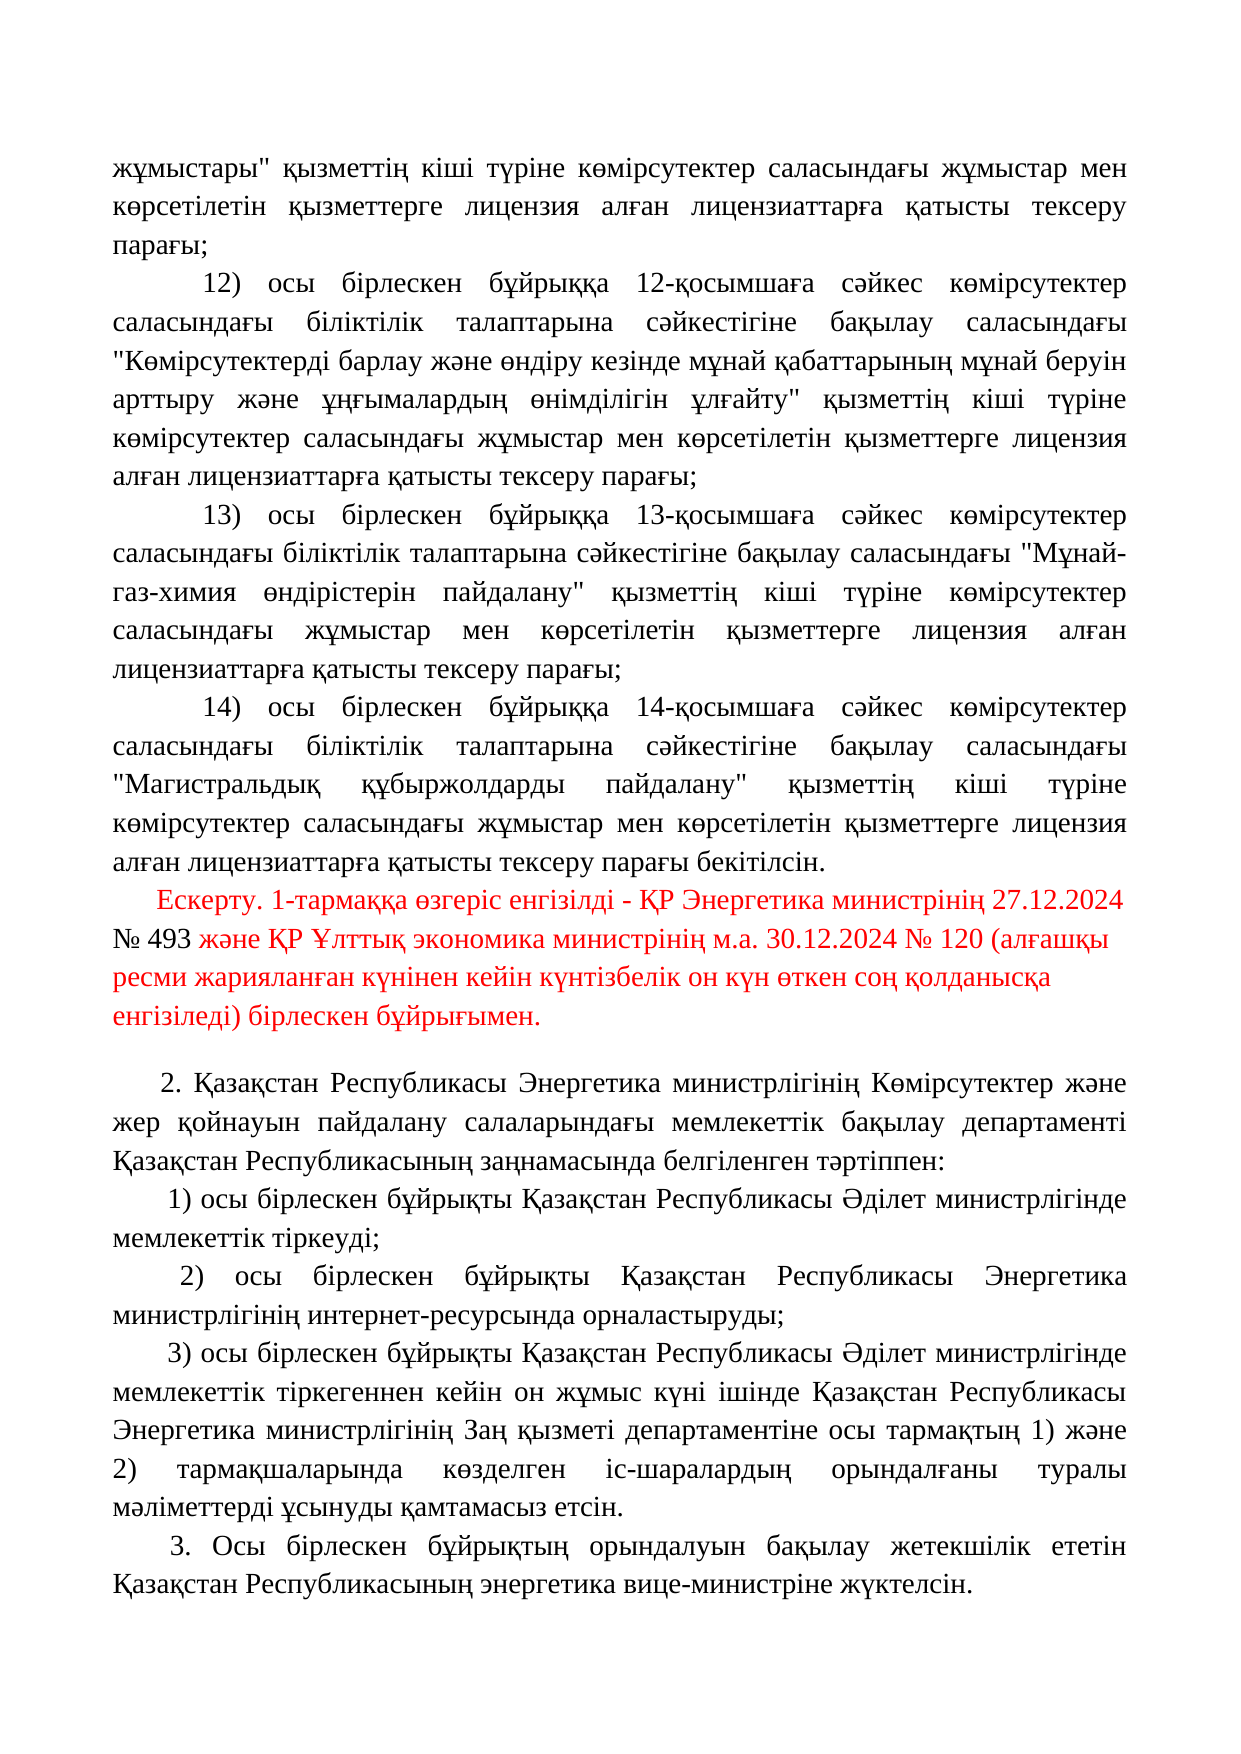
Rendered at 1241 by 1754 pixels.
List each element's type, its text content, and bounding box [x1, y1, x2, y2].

text 3) осы бірлескен бұйрықты Қазақстан Республикасы Әділет министрлігінде мемлекеттік тіркегеннен кейін он жұмыс күні ішінде Қазақстан Республикасы Энергетика министрлігінің Заң қызметі департаментіне осы тармақтың 1) және 2) тармақшаларында көзделген іс-шаралардың орындалғаны туралы мәліметтерді ұсынуды қамтамасыз етсін. [112, 1335, 1128, 1523]
text 12) осы бірлескен бұйрыққа 12-қосымшаға сәйкес көмірсутектер саласындағы біліктілік талаптарына сәйкестігіне бақылау саласындағы "Көмірсутектерді барлау және өндіру кезінде мұнай қабаттарының мұнай беруін арттыру және ұңғымалардың өнімділігін ұлғайту" қызметтің кіші түріне көмірсутектер саласындағы жұмыстар мен көрсетілетін қызметтерге лицензия алған лицензиаттарға қатысты тексеру парағы; [112, 266, 1128, 492]
text 2) осы бірлескен бұйрықты Қазақстан Республикасы Энергетика министрлігінің интернет-ресурсында орналастыруды; [112, 1258, 1128, 1330]
text 2. Қазақстан Республикасы Энергетика министрлігінің Көмірсутектер және жер қойнауын пайдалану салаларындағы мемлекеттік бақылау департаменті Қазақстан Республикасының заңнамасында белгіленген тәртіппен: [112, 1066, 1128, 1176]
text Ескерту. 1-тармаққа өзгеріс енгізілді - ҚР Энергетика министрінің 27.12.2024 № 493 және ҚР Ұлттық экономика министрінің м.а. 30.12.2024 № 120 (алғашқы ресми жарияланған күнінен кейін күнтізбелік он күн өткен соң қолданысқа енгізіледі) бірлескен бұйрығымен. [112, 882, 1128, 1062]
text 1) осы бірлескен бұйрықты Қазақстан Республикасы Әділет министрлігінде мемлекеттік тіркеуді; [112, 1181, 1128, 1253]
text 13) осы бірлескен бұйрыққа 13-қосымшаға сәйкес көмірсутектер саласындағы біліктілік талаптарына сәйкестігіне бақылау саласындағы "Мұнай-газ-химия өндірістерін пайдалану" қызметтің кіші түріне көмірсутектер саласындағы жұмыстар мен көрсетілетін қызметтерге лицензия алған лицензиаттарға қатысты тексеру парағы; [112, 497, 1128, 684]
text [112, 150, 1128, 261]
text 14) осы бірлескен бұйрыққа 14-қосымшаға сәйкес көмірсутектер саласындағы біліктілік талаптарына сәйкестігіне бақылау саласындағы "Магистральдық құбыржолдарды пайдалану" қызметтің кіші түріне көмірсутектер саласындағы жұмыстар мен көрсетілетін қызметтерге лицензия алған лицензиаттарға қатысты тексеру парағы бекітілсін. [112, 689, 1128, 877]
text 3. Осы бірлескен бұйрықтың орындалуын бақылау жетекшілік ететін Қазақстан Республикасының энергетика вице-министріне жүктелсін. [112, 1528, 1128, 1600]
